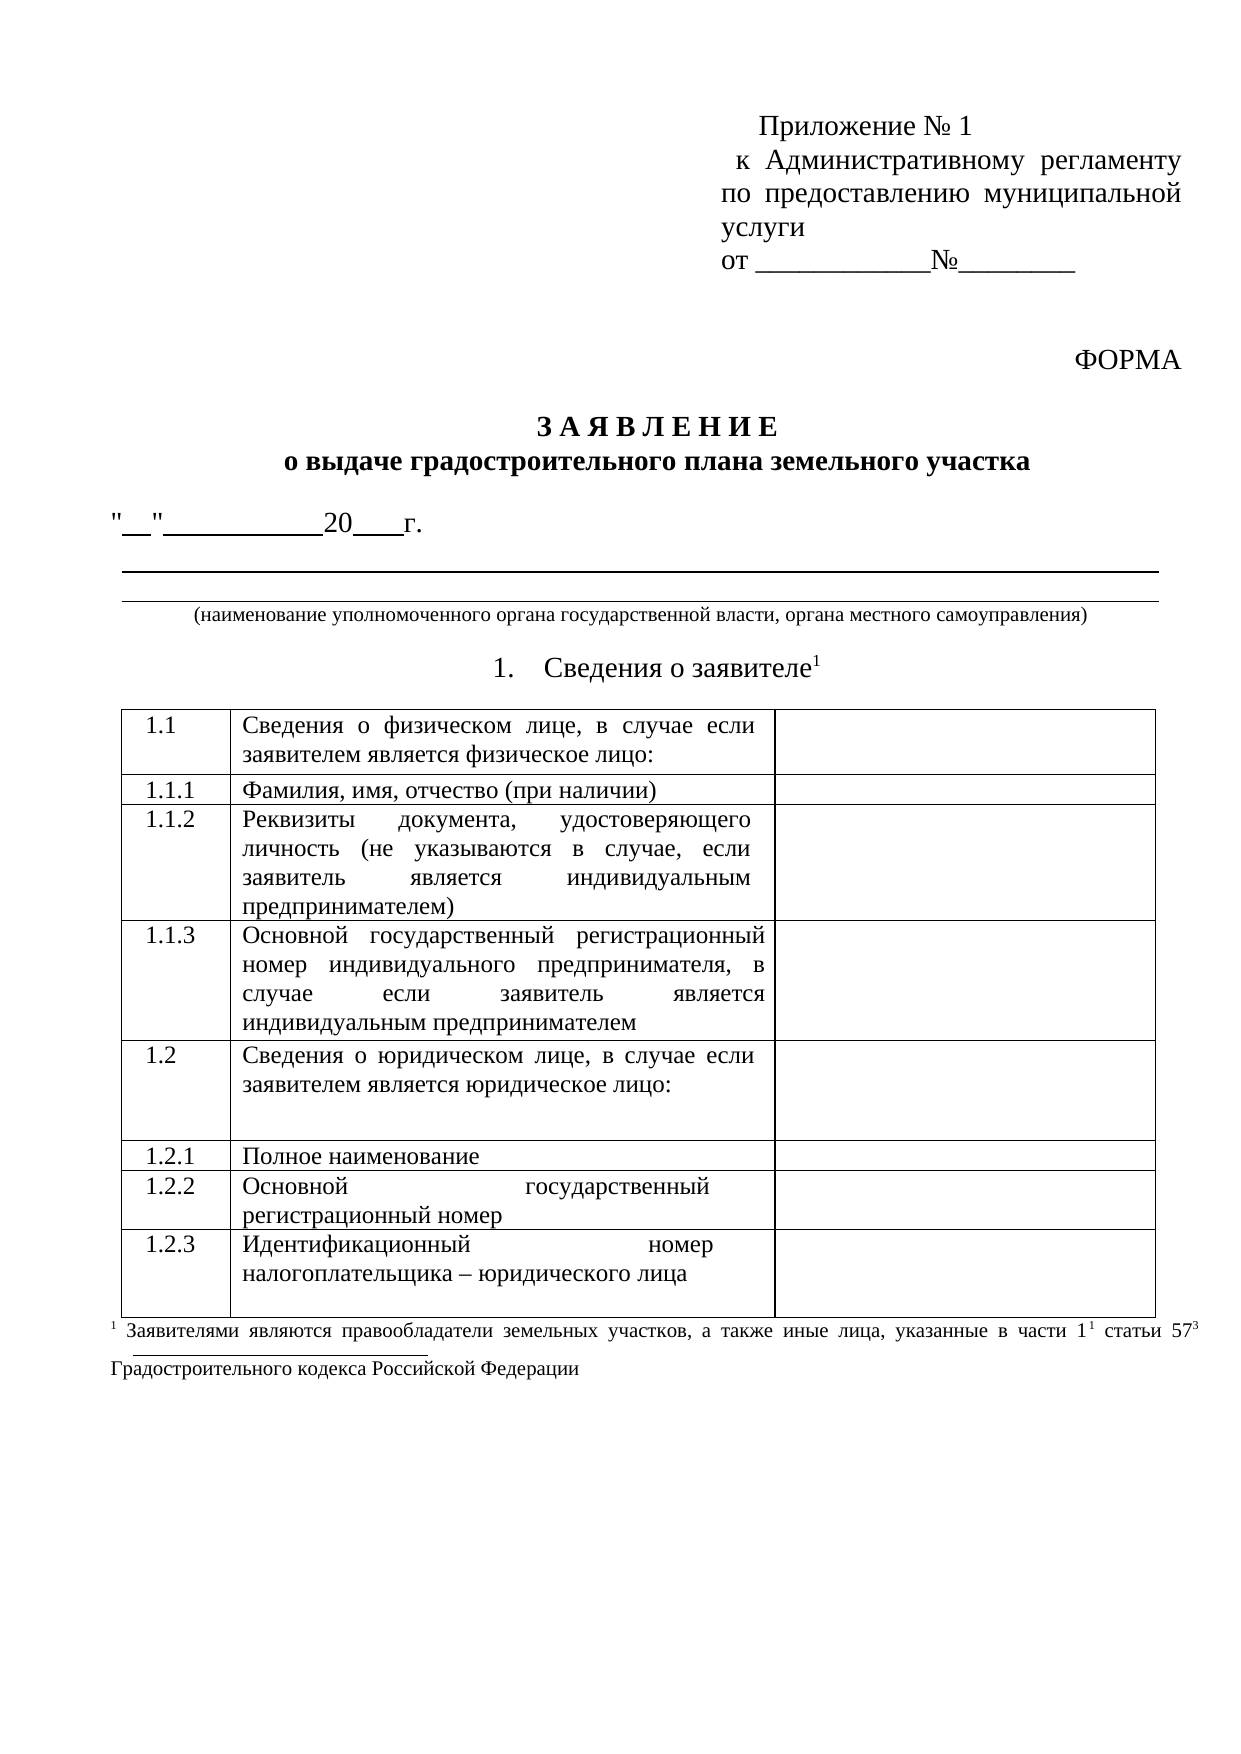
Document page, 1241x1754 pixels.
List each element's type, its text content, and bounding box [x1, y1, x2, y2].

table_header Сведения о физическом лице, в случае если заявителем является физическое лицо: [231, 710, 774, 774]
text 1 Заявителями являются правообладатели земельных участков, а также иные лица, указанные в части 11 статьи 573 Градостроительного кодекса Российской Федерации [110, 1318, 1198, 1380]
table_cell [776, 921, 1155, 1039]
text З А Я В Л Е Н И Е [138, 409, 1176, 443]
table_cell 1.1.1 [122, 775, 230, 803]
table_cell Фамилия, имя, отчество (при наличии) [231, 775, 774, 803]
table_cell [776, 775, 1155, 803]
table_cell 1.2.2 [122, 1171, 230, 1228]
table_header 1.1 [122, 710, 230, 774]
text " " 20 г. [110, 505, 1181, 538]
table_cell [776, 1141, 1155, 1170]
table_cell 1.1.2 [122, 805, 230, 919]
text от ____________№________ [721, 242, 1181, 276]
table_cell [776, 1230, 1155, 1317]
table_header [776, 710, 1155, 774]
table_cell 1.2.1 [122, 1141, 230, 1170]
text о выдаче градостроительного плана земельного участка [138, 443, 1176, 476]
list Сведения о заявителе1 [492, 651, 1198, 684]
text ФОРМА [133, 342, 1181, 376]
table_cell 1.2.3 [122, 1230, 230, 1317]
table_cell [776, 1171, 1155, 1228]
table_cell Реквизиты документа, удостоверяющего личность (не указываются в случае, если заявитель является индивидуальным предпринимателем) [231, 805, 774, 919]
table_cell Основной государственный регистрационный номер индивидуального предпринимателя, в случае если заявитель является индивидуальным предпринимателем [231, 921, 774, 1039]
table_cell [776, 805, 1155, 919]
table_cell 1.1.3 [122, 921, 230, 1039]
table_cell [776, 1041, 1155, 1140]
table_cell Идентификационный номер налогоплательщика – юридического лица [231, 1230, 774, 1317]
table_cell Основной государственный регистрационный номер [231, 1171, 774, 1228]
table_cell Сведения о юридическом лице, в случае если заявителем является юридическое лицо: [231, 1041, 774, 1140]
table_cell 1.2 [122, 1041, 230, 1140]
text Приложение № 1 [721, 108, 1181, 142]
table_cell Полное наименование [231, 1141, 774, 1170]
text (наименование уполномоченного органа государственной власти, органа местного самоуправления) [193, 594, 1198, 626]
text к Административному регламенту по предоставлению муниципальной услуги [721, 142, 1181, 242]
